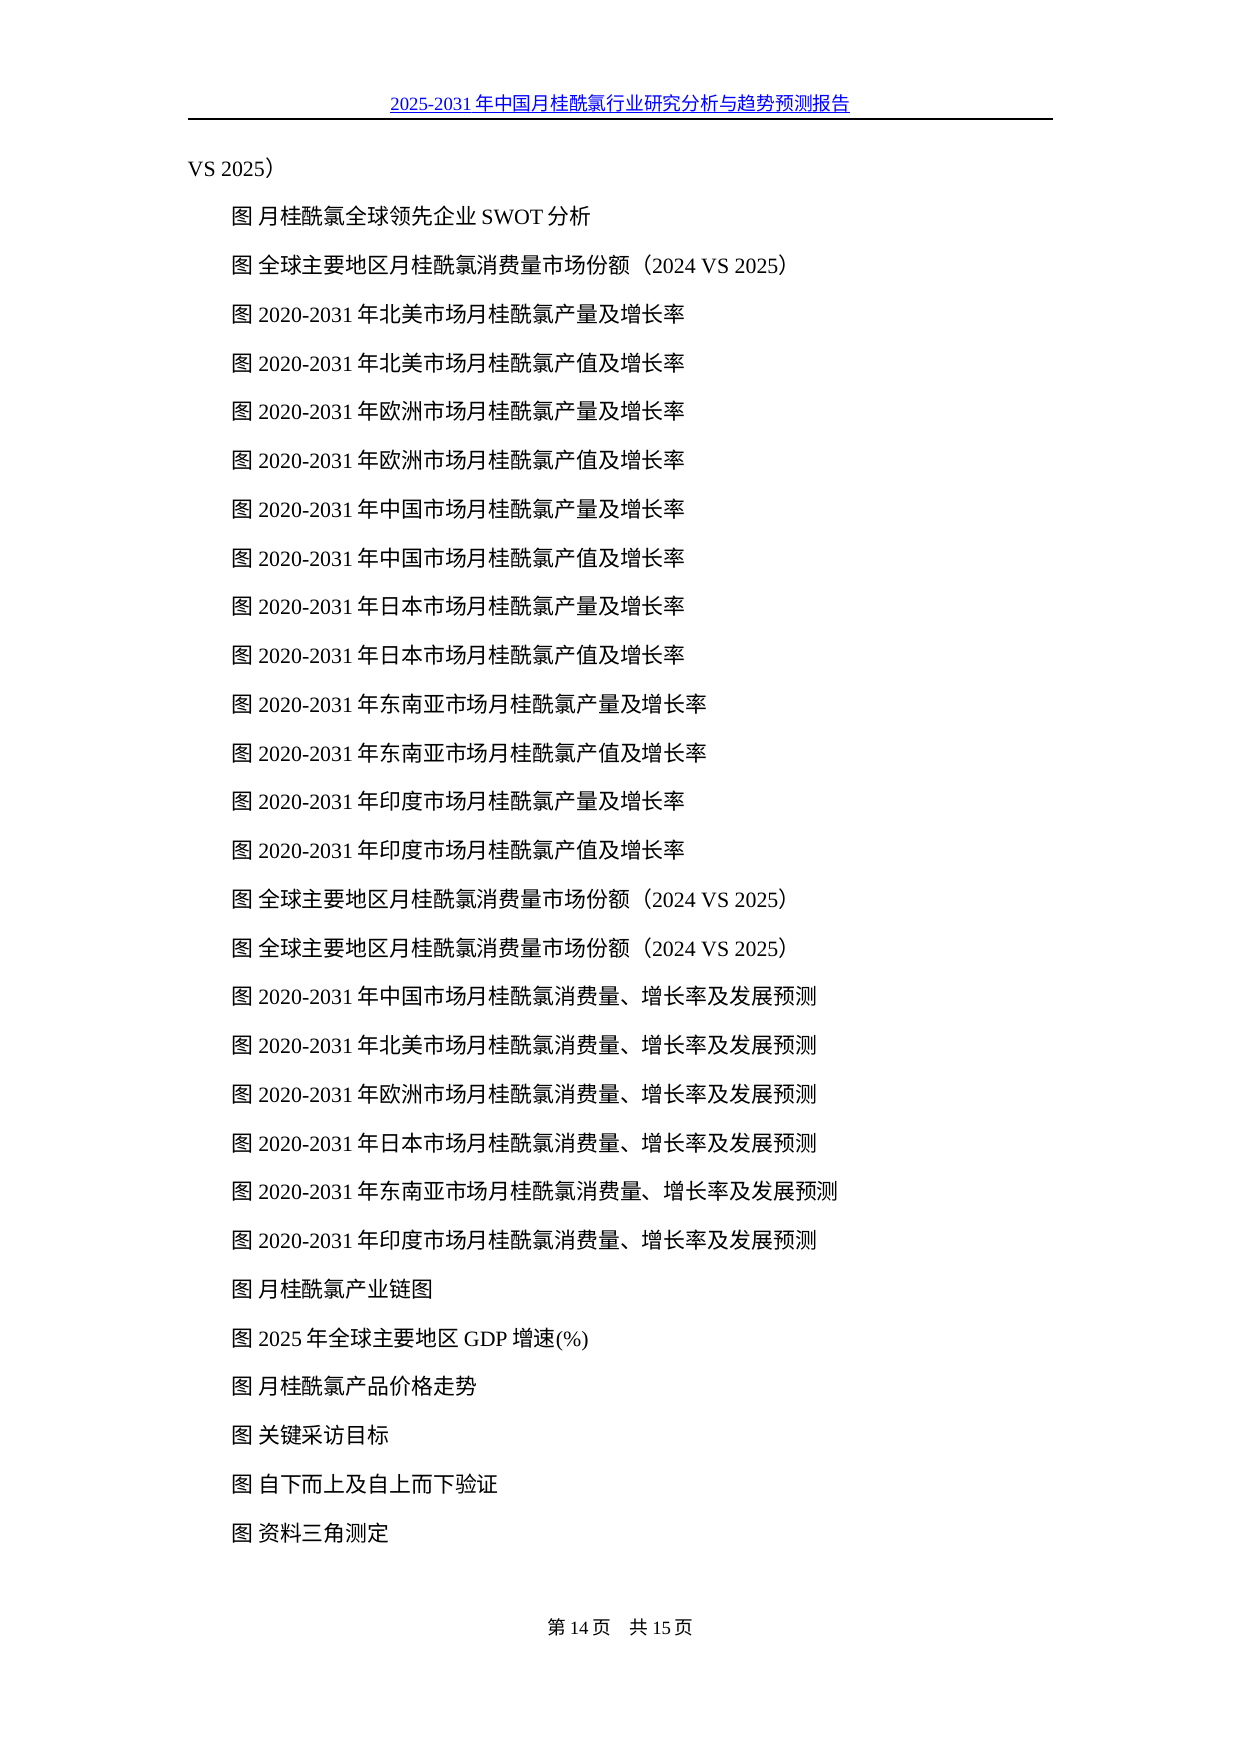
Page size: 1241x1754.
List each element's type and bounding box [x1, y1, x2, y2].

text [187, 150, 1053, 1548]
